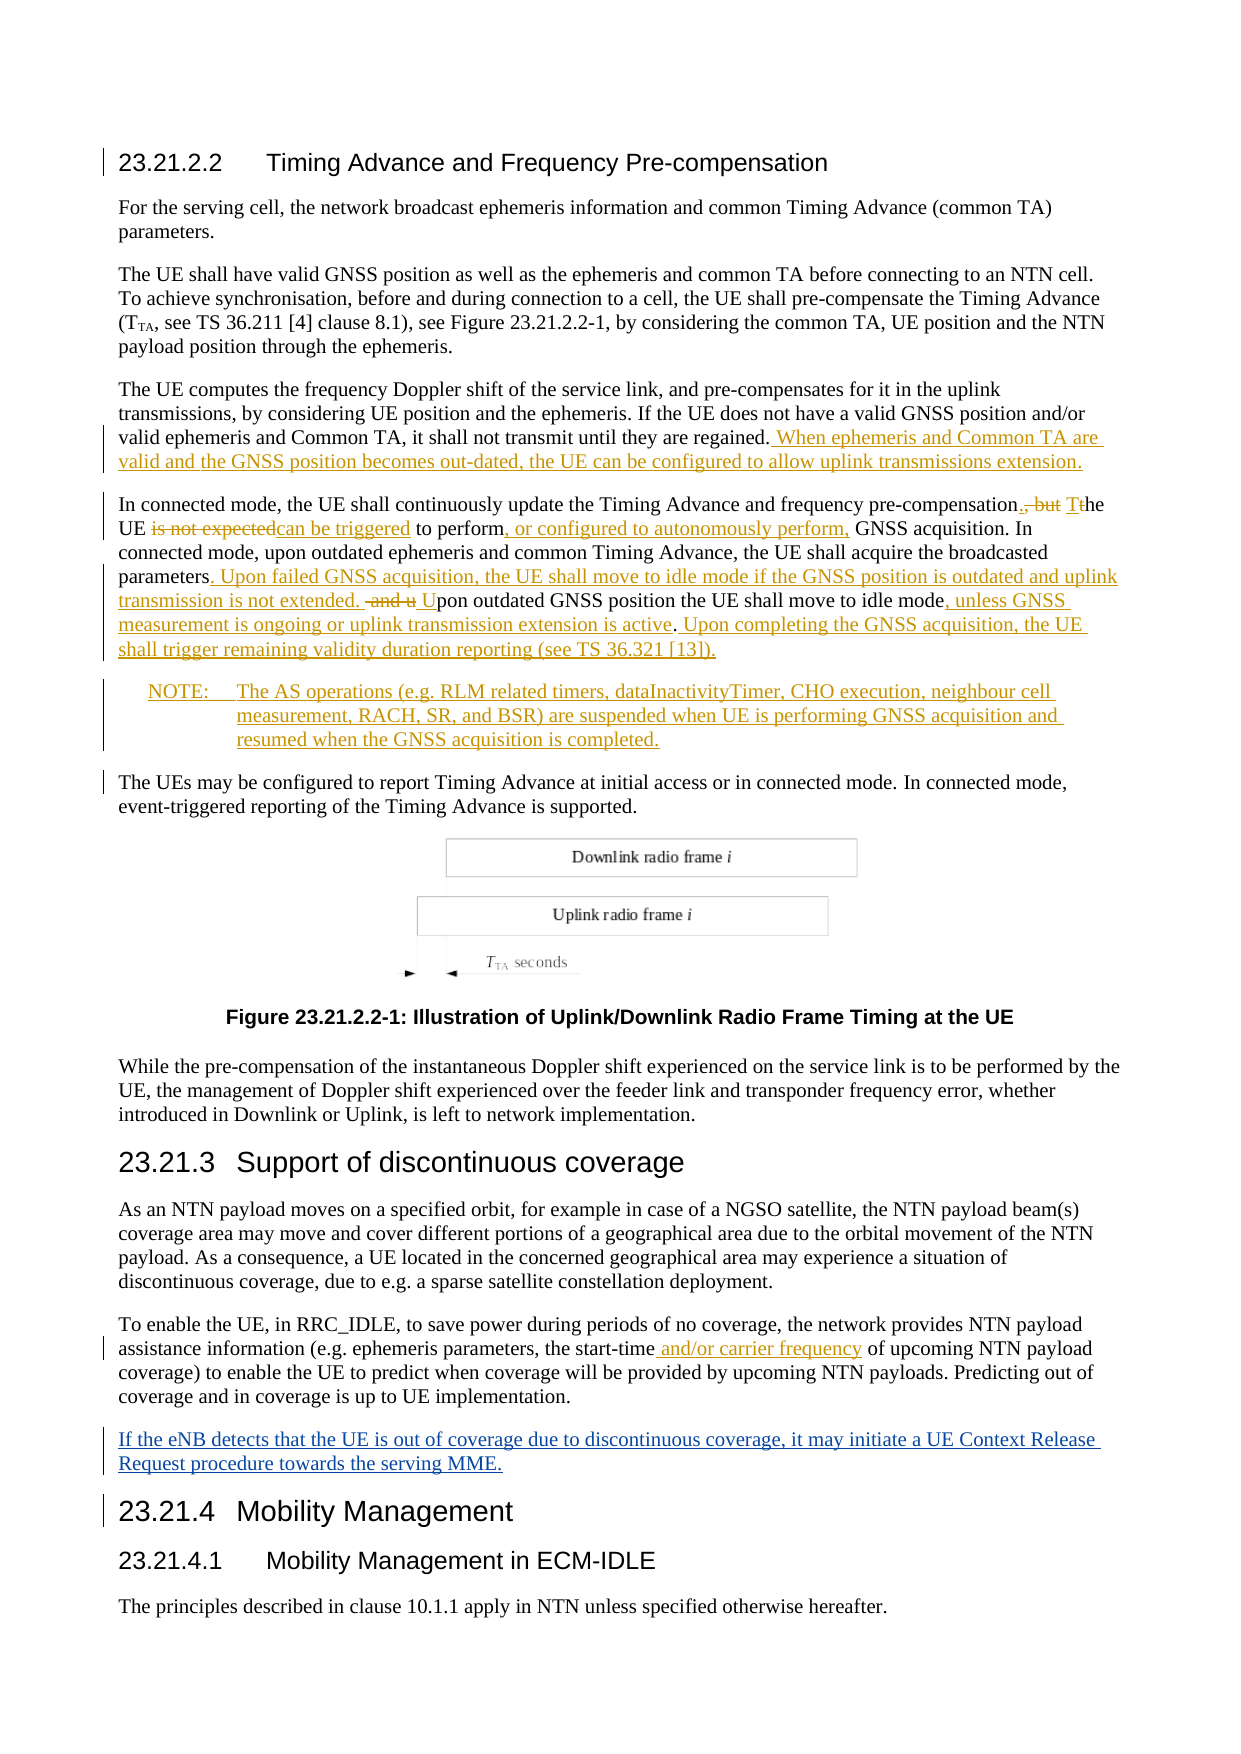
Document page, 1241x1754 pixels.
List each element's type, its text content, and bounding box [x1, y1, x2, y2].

subtitle 23.21.2.2 Timing Advance and Frequency Pre-compensation [118, 148, 1122, 176]
text In connected mode, the UE shall continuously update the Timing Advance and frequency pre-compensation he UE to perform GNSS acquisition. In connected mode, upon outdated ephemeris and common Timing Advance, the UE shall acquire the broadcasted parameterspon outdated GNSS position the UE shall move to idle mode. [118, 492, 1122, 661]
subtitle 23.21.4 Mobility Management [118, 1494, 1122, 1527]
text The UEs may be configured to report Timing Advance at initial access or in connected mode. In connected mode, event-triggered reporting of the Timing Advance is supported. [118, 770, 1122, 818]
text To enable the UE, in RRC_IDLE, to save power during periods of no coverage, the network provides NTN payload assistance information (e.g. ephemeris parameters, the start-time of upcoming NTN payload coverage) to enable the UE to predict when coverage will be provided by upcoming NTN payloads. Predicting out of coverage and in coverage is up to UE implementation. [118, 1312, 1122, 1408]
text Figure 23.21.2.2-1: Illustration of Uplink/Downlink Radio Frame Timing at the UE [118, 1005, 1122, 1029]
subtitle 23.21.3 Support of discontinuous coverage [118, 1145, 1122, 1178]
text As an NTN payload moves on a specified orbit, for example in case of a NGSO satellite, the NTN payload beam(s) coverage area may move and cover different portions of a geographical area due to the orbital movement of the NTN payload. As a consequence, a UE located in the concerned geographical area may experience a situation of discontinuous coverage, due to e.g. a sparse satellite constellation deployment. [118, 1197, 1122, 1293]
text The principles described in clause 10.1.1 apply in NTN unless specified otherwise hereafter. [118, 1594, 1122, 1618]
text The UE computes the frequency Doppler shift of the service link, and pre-compensates for it in the uplink transmissions, by considering UE position and the ephemeris. If the UE does not have a valid GNSS position and/or valid ephemeris and Common TA, it shall not transmit until they are regained. [118, 377, 1122, 473]
text While the pre-compensation of the instantaneous Doppler shift experienced on the service link is to be performed by the UE, the management of Doppler shift experienced over the feeder link and transponder frequency error, whether introduced in Downlink or Uplink, is left to network implementation. [118, 1054, 1122, 1126]
text For the serving cell, the network broadcast ephemeris information and common Timing Advance (common TA) parameters. [118, 195, 1122, 243]
subtitle 23.21.4.1 Mobility Management in ECM-IDLE [118, 1546, 1122, 1575]
text The UE shall have valid GNSS position as well as the ephemeris and common TA before connecting to an NTN cell. To achieve synchronisation, before and during connection to a cell, the UE shall pre-compensate the Timing Advance (TTA, see TS 36.211 [4] clause 8.1), see Figure 23.21.2.2-1, by considering the common TA, UE position and the NTN payload position through the ephemeris. [118, 262, 1122, 358]
